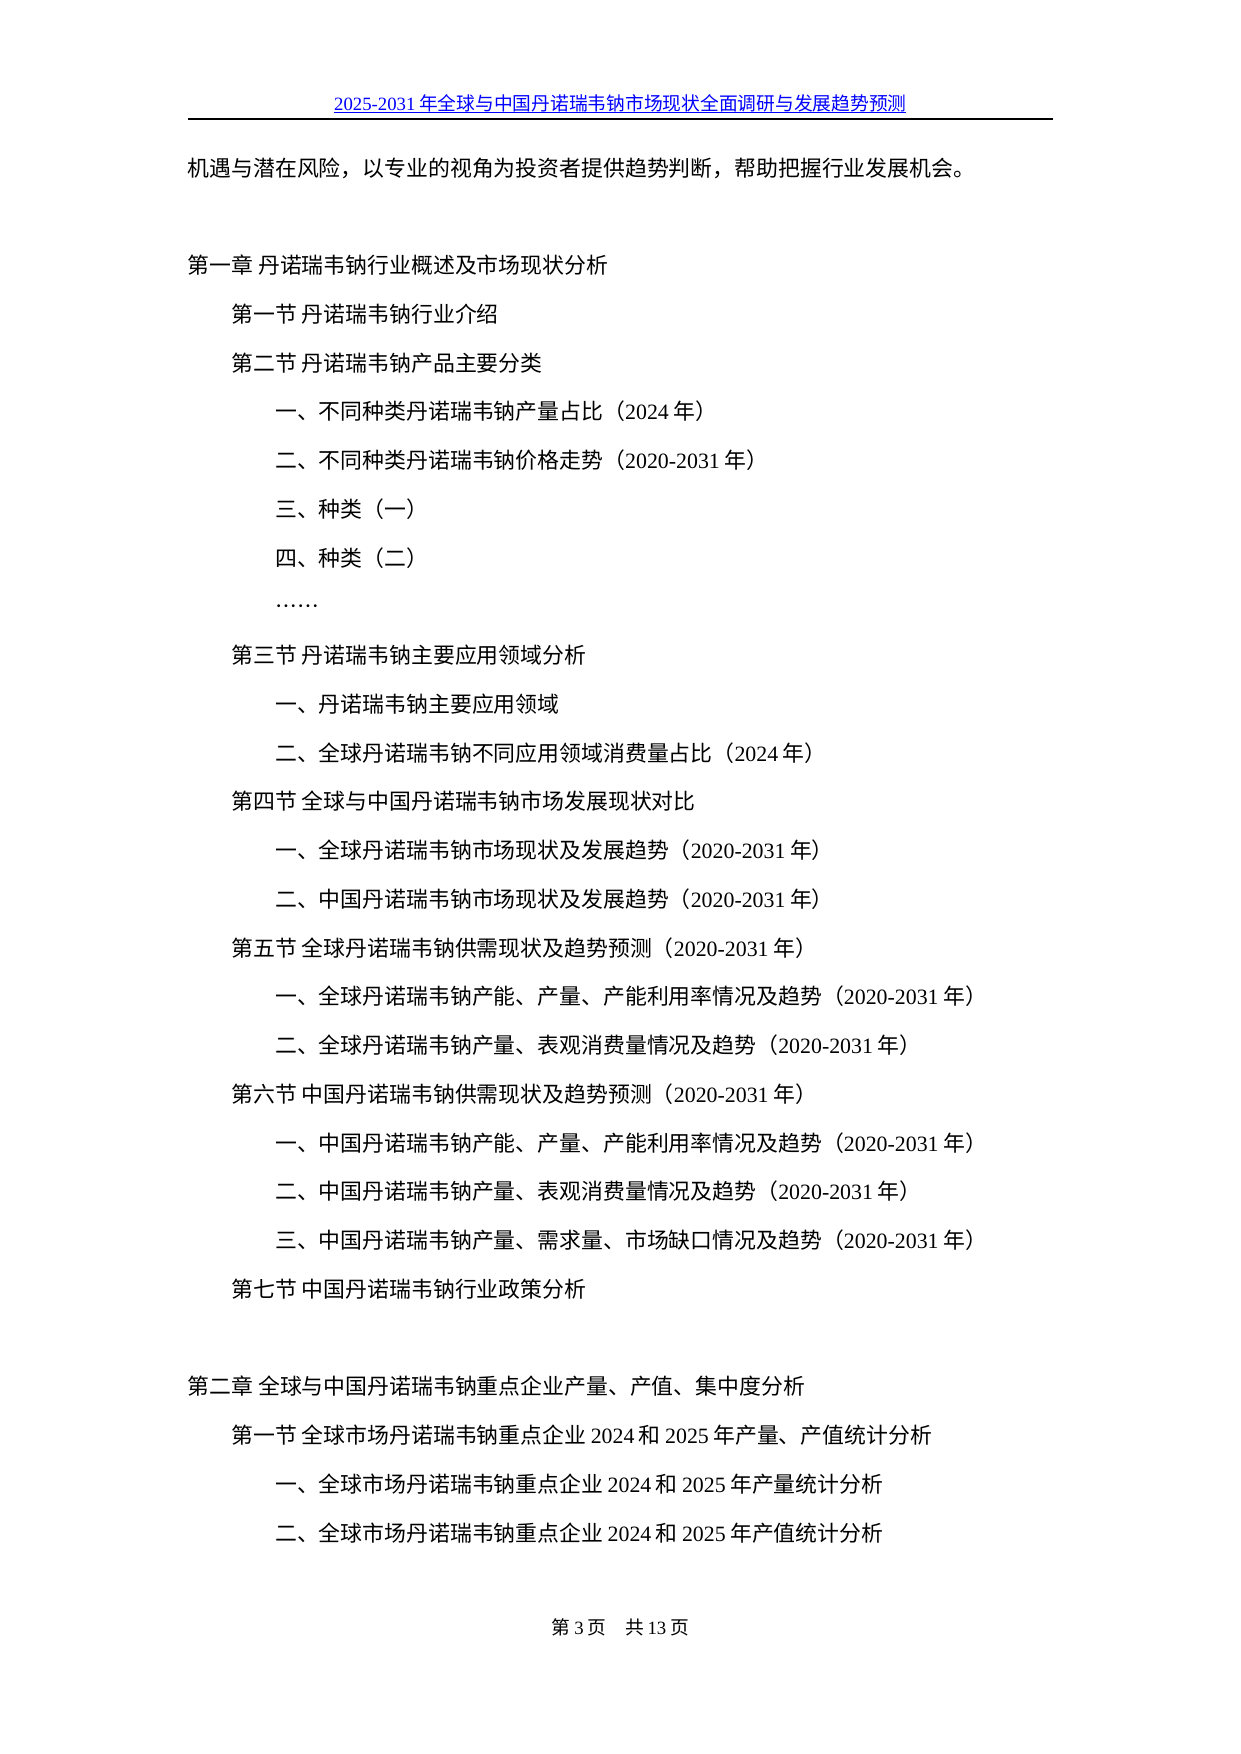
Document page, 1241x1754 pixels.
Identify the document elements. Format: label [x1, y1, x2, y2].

text [187, 150, 1053, 1548]
